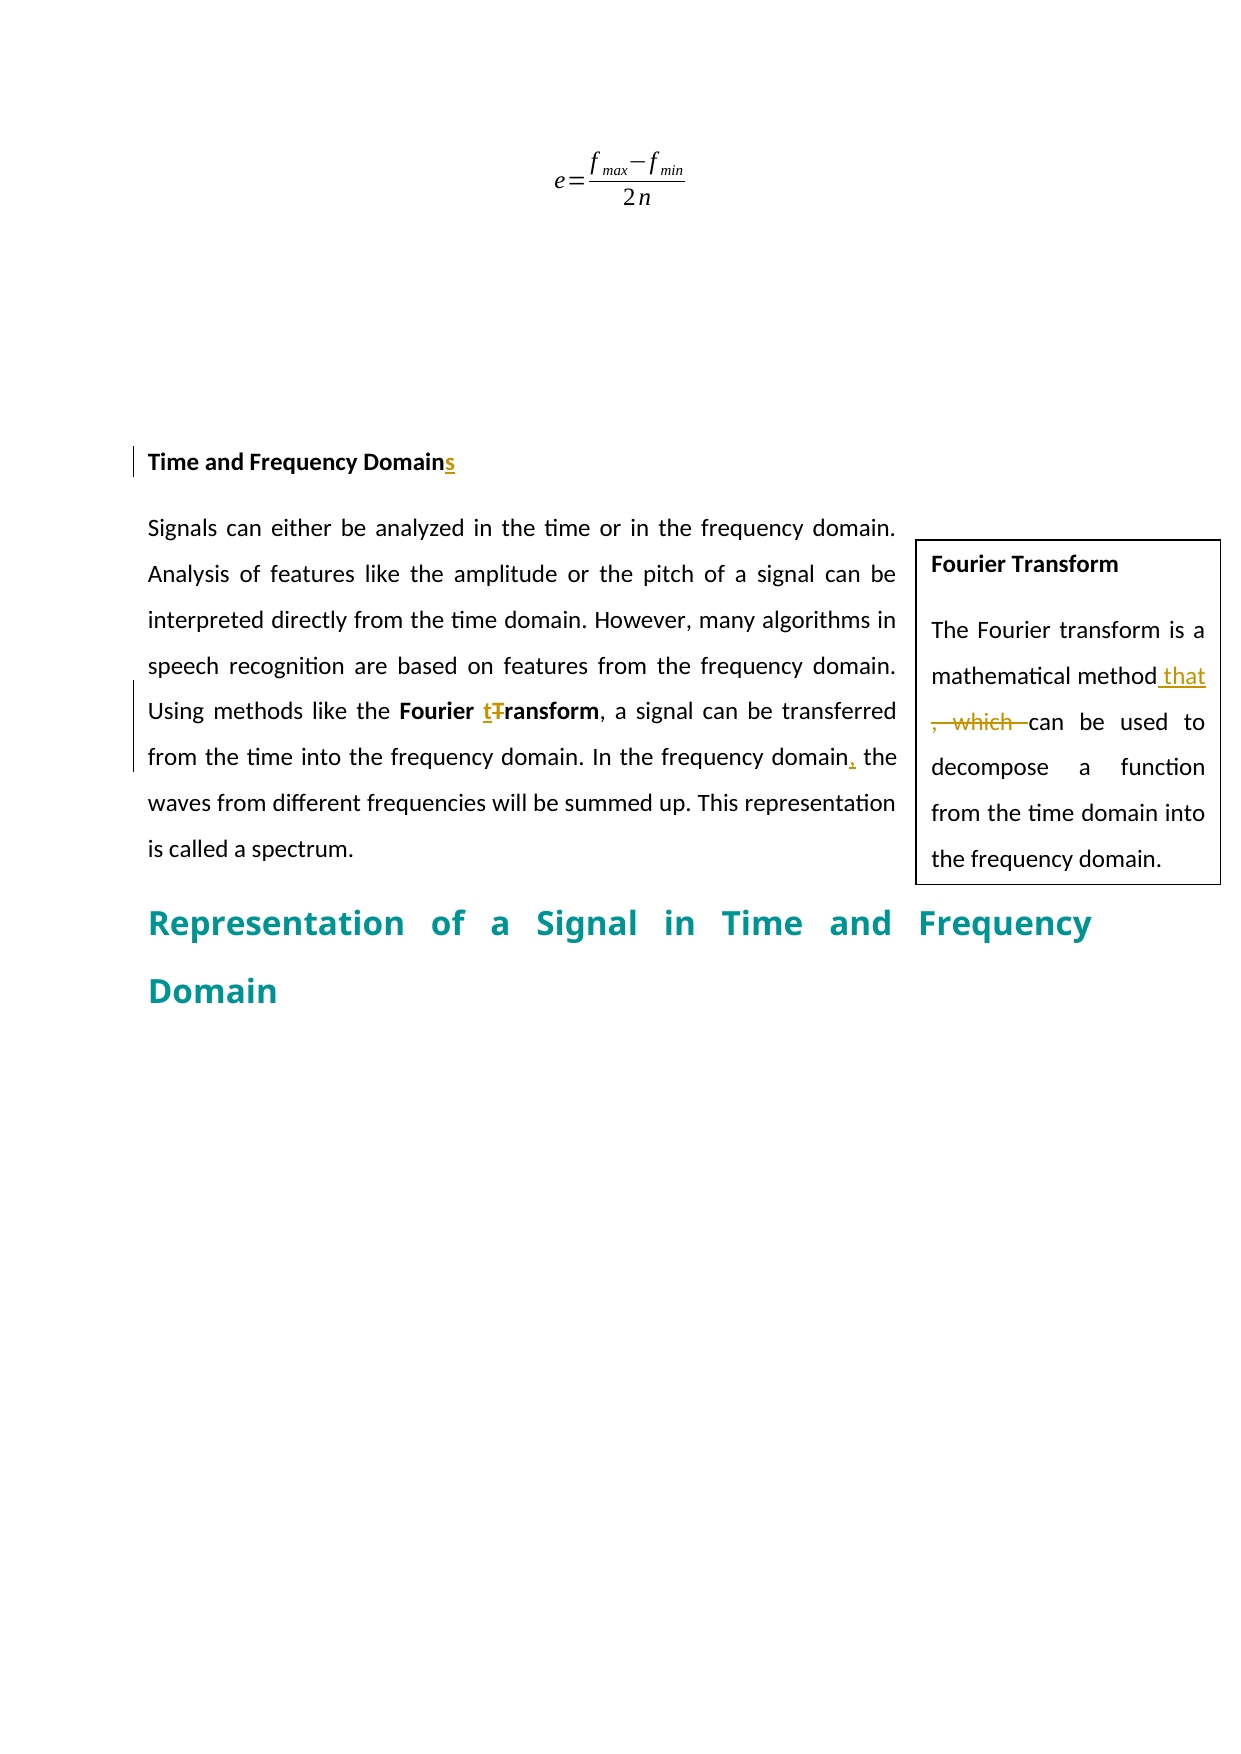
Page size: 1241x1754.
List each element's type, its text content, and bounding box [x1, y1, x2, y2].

text Representation of a Signal in Time and Frequency Domain [148, 899, 1093, 1013]
text Signals can either be analyzed in the time or in the frequency domain. Analysis of features like the amplitude or the pitch of a signal can be interpreted directly from the time domain. However, many algorithms in speech recognition are based on features from the frequency domain. Using methods like the Fourier ransform, a signal can be transferred from the time into the frequency domain. In the frequency domain the waves from different frequencies will be summed up. This representation is called a spectrum. [148, 513, 1093, 863]
subtitle Time and Frequency Domain [148, 446, 1093, 477]
